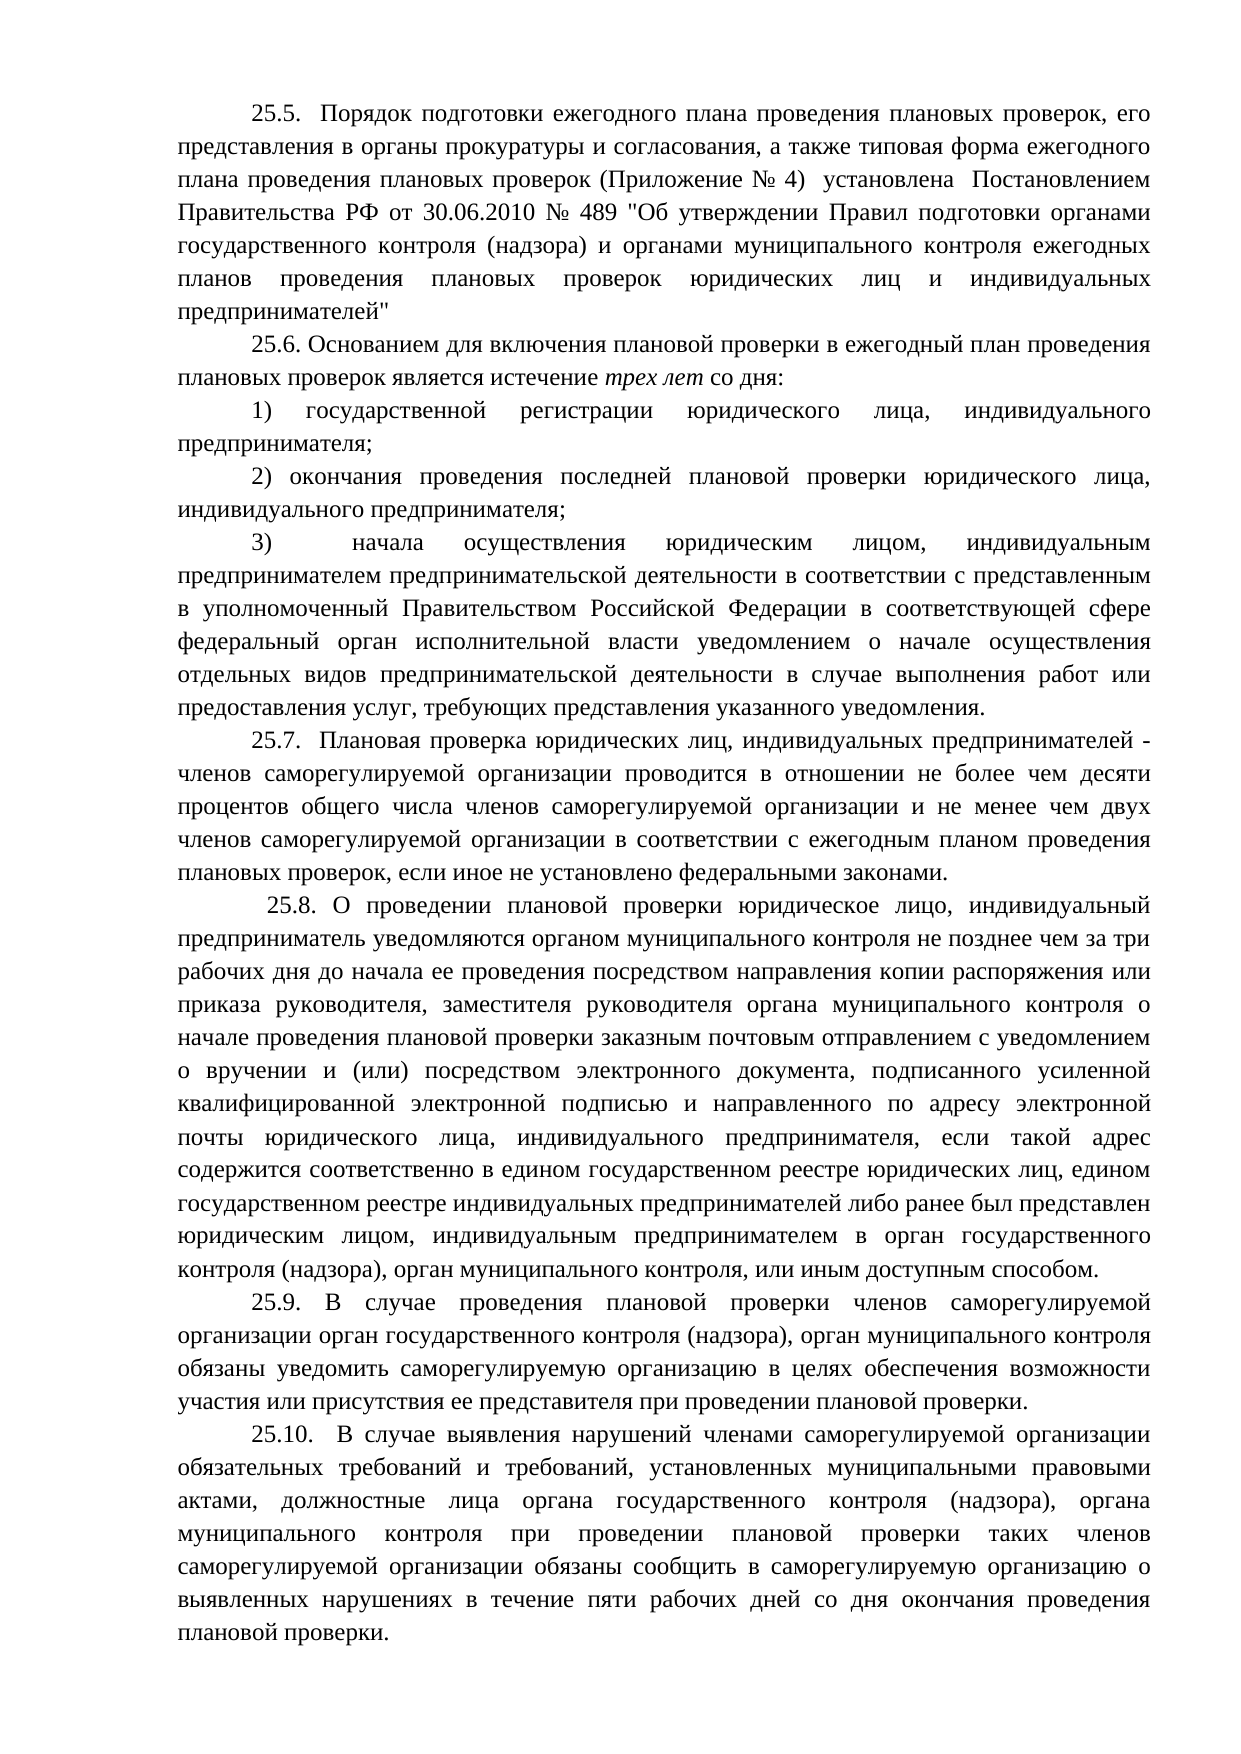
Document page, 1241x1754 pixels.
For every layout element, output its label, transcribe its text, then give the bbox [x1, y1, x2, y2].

text 25.6. Основанием для включения плановой проверки в ежегодный план проведения плановых проверок является истечение трех лет со дня: [177, 329, 1152, 391]
text 25.10. В случае выявления нарушений членами саморегулируемой организации обязательных требований и требований, установленных муниципальными правовыми актами, должностные лица органа государственного контроля (надзора), органа муниципального контроля при проведении плановой проверки таких членов саморегулируемой организации обязаны сообщить в саморегулируемую организацию о выявленных нарушениях в течение пяти рабочих дней со дня окончания проведения плановой проверки. [177, 1419, 1152, 1646]
text 3) начала осуществления юридическим лицом, индивидуальным предпринимателем предпринимательской деятельности в соответствии с представленным в уполномоченный Правительством Российской Федерации в соответствующей сфере федеральный орган исполнительной власти уведомлением о начале осуществления отдельных видов предпринимательской деятельности в случае выполнения работ или предоставления услуг, требующих представления указанного уведомления. [177, 527, 1152, 721]
text 1) государственной регистрации юридического лица, индивидуального предпринимателя; [177, 395, 1152, 457]
text 25.7. Плановая проверка юридических лиц, индивидуальных предпринимателей - членов саморегулируемой организации проводится в отношении не более чем десяти процентов общего числа членов саморегулируемой организации и не менее чем двух членов саморегулируемой организации в соответствии с ежегодным планом проведения плановых проверок, если иное не установлено федеральными законами. [177, 725, 1152, 886]
text 2) окончания проведения последней плановой проверки юридического лица, индивидуального предпринимателя; [177, 461, 1152, 523]
text 25.8. О проведении плановой проверки юридическое лицо, индивидуальный предприниматель уведомляются органом муниципального контроля не позднее чем за три рабочих дня до начала ее проведения посредством направления копии распоряжения или приказа руководителя, заместителя руководителя органа муниципального контроля о начале проведения плановой проверки заказным почтовым отправлением с уведомлением о вручении и (или) посредством электронного документа, подписанного усиленной квалифицированной электронной подписью и направленного по адресу электронной почты юридического лица, индивидуального предпринимателя, если такой адрес содержится соответственно в едином государственном реестре юридических лиц, едином государственном реестре индивидуальных предпринимателей либо ранее был представлен юридическим лицом, индивидуальным предпринимателем в орган государственного контроля (надзора), орган муниципального контроля, или иным доступным способом. [177, 890, 1152, 1282]
text 25.5. Порядок подготовки ежегодного плана проведения плановых проверок, его представления в органы прокуратуры и согласования, а также типовая форма ежегодного плана проведения плановых проверок (Приложение № 4) установлена Постановлением Правительства РФ от 30.06.2010 № 489 "Об утверждении Правил подготовки органами государственного контроля (надзора) и органами муниципального контроля ежегодных планов проведения плановых проверок юридических лиц и индивидуальных предпринимателей" [177, 98, 1152, 325]
text 25.9. В случае проведения плановой проверки членов саморегулируемой организации орган государственного контроля (надзора), орган муниципального контроля обязаны уведомить саморегулируемую организацию в целях обеспечения возможности участия или присутствия ее представителя при проведении плановой проверки. [177, 1287, 1152, 1414]
